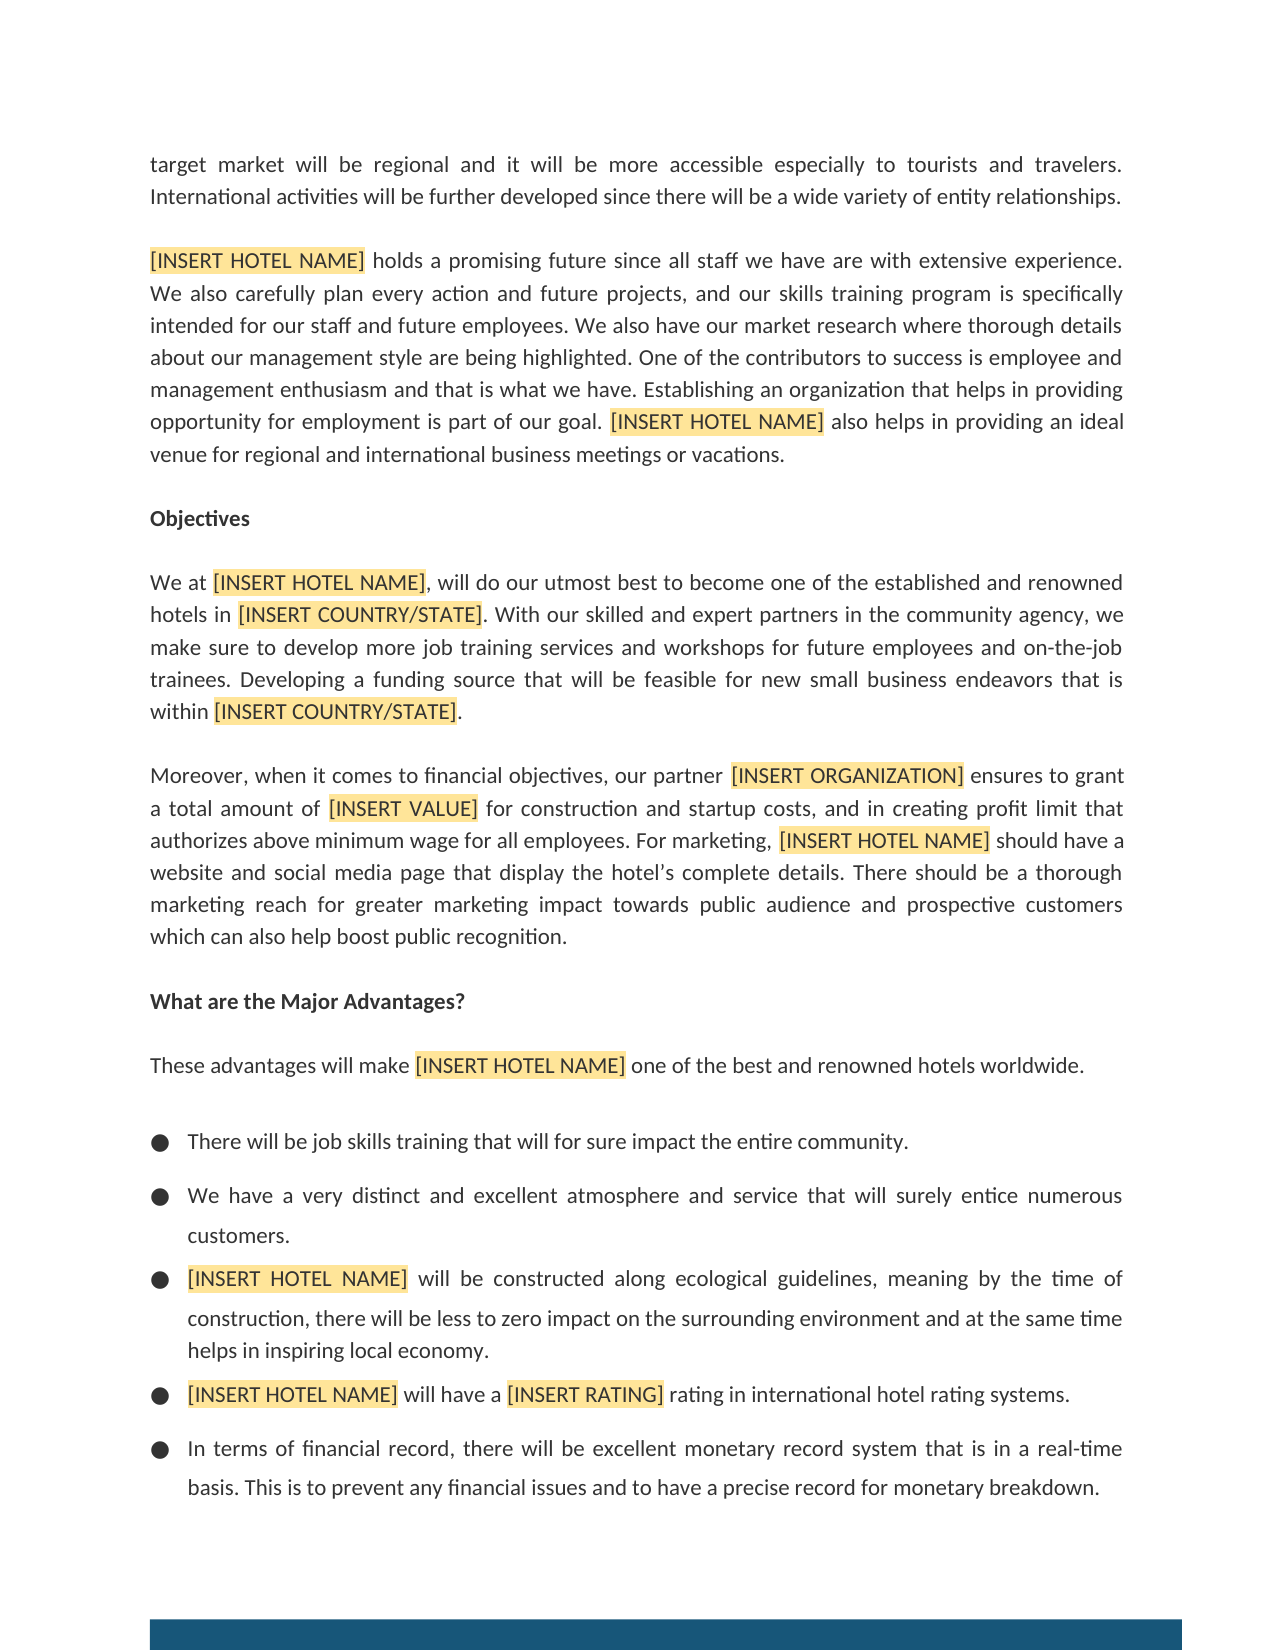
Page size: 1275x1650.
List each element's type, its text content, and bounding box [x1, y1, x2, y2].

list We have a very distinct and excellent atmosphere and service that will surely entice numerous customers. [150, 1169, 1125, 1249]
list [INSERT HOTEL NAME] will be constructed along ecological guidelines, meaning by the time of construction, there will be less to zero impact on the surrounding environment and at the same time helps in inspiring local economy. [150, 1253, 1125, 1364]
text These advantages will make [INSERT HOTEL NAME] one of the best and renowned hotels worldwide. [626, 1051, 1125, 1079]
text Objectives [150, 504, 1125, 532]
text [INSERT HOTEL NAME] holds a promising future since all staff we have are with extensive experience. We also carefully plan every action and future projects, and our skills training program is specifically intended for our staff and future employees. We also have our market research where thorough details about our management style are being highlighted. One of the contributors to success is employee and management enthusiasm and that is what we have. Establishing an organization that helps in providing opportunity for employment is part of our goal. [INSERT HOTEL NAME] also helps in providing an ideal venue for regional and international business meetings or vacations. [150, 247, 1125, 468]
text Moreover, when it comes to financial objectives, our partner [INSERT ORGANIZATION] ensures to grant a total amount of [INSERT VALUE] for construction and startup costs, and in creating profit limit that authorizes above minimum wage for all employees. For marketing, [INSERT HOTEL NAME] should have a website and social media page that display the hotel’s complete details. There should be a thorough marketing reach for greater marketing impact towards public audience and prospective customers which can also help boost public recognition. [150, 762, 1125, 951]
list In terms of financial record, there will be excellent monetary record system that is in a real-time basis. This is to prevent any financial issues and to have a precise record for monetary breakdown. [150, 1422, 1125, 1502]
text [150, 150, 1125, 210]
text These advantages will make [INSERT HOTEL NAME] one of the best and renowned hotels worldwide. [150, 1051, 415, 1079]
text We at [INSERT HOTEL NAME], will do our utmost best to become one of the established and renowned hotels in [INSERT COUNTRY/STATE]. With our skilled and expert partners in the community agency, we make sure to develop more job training services and workshops for future employees and on-the-job trainees. Developing a funding source that will be feasible for new small business endeavors that is within [INSERT COUNTRY/STATE]. [150, 568, 1125, 725]
list There will be job skills training that will for sure impact the entire community. [150, 1116, 1125, 1163]
list [INSERT HOTEL NAME] will have a [INSERT RATING] rating in international hotel rating systems. [150, 1368, 1125, 1415]
text What are the Major Advantages? [150, 987, 1125, 1015]
